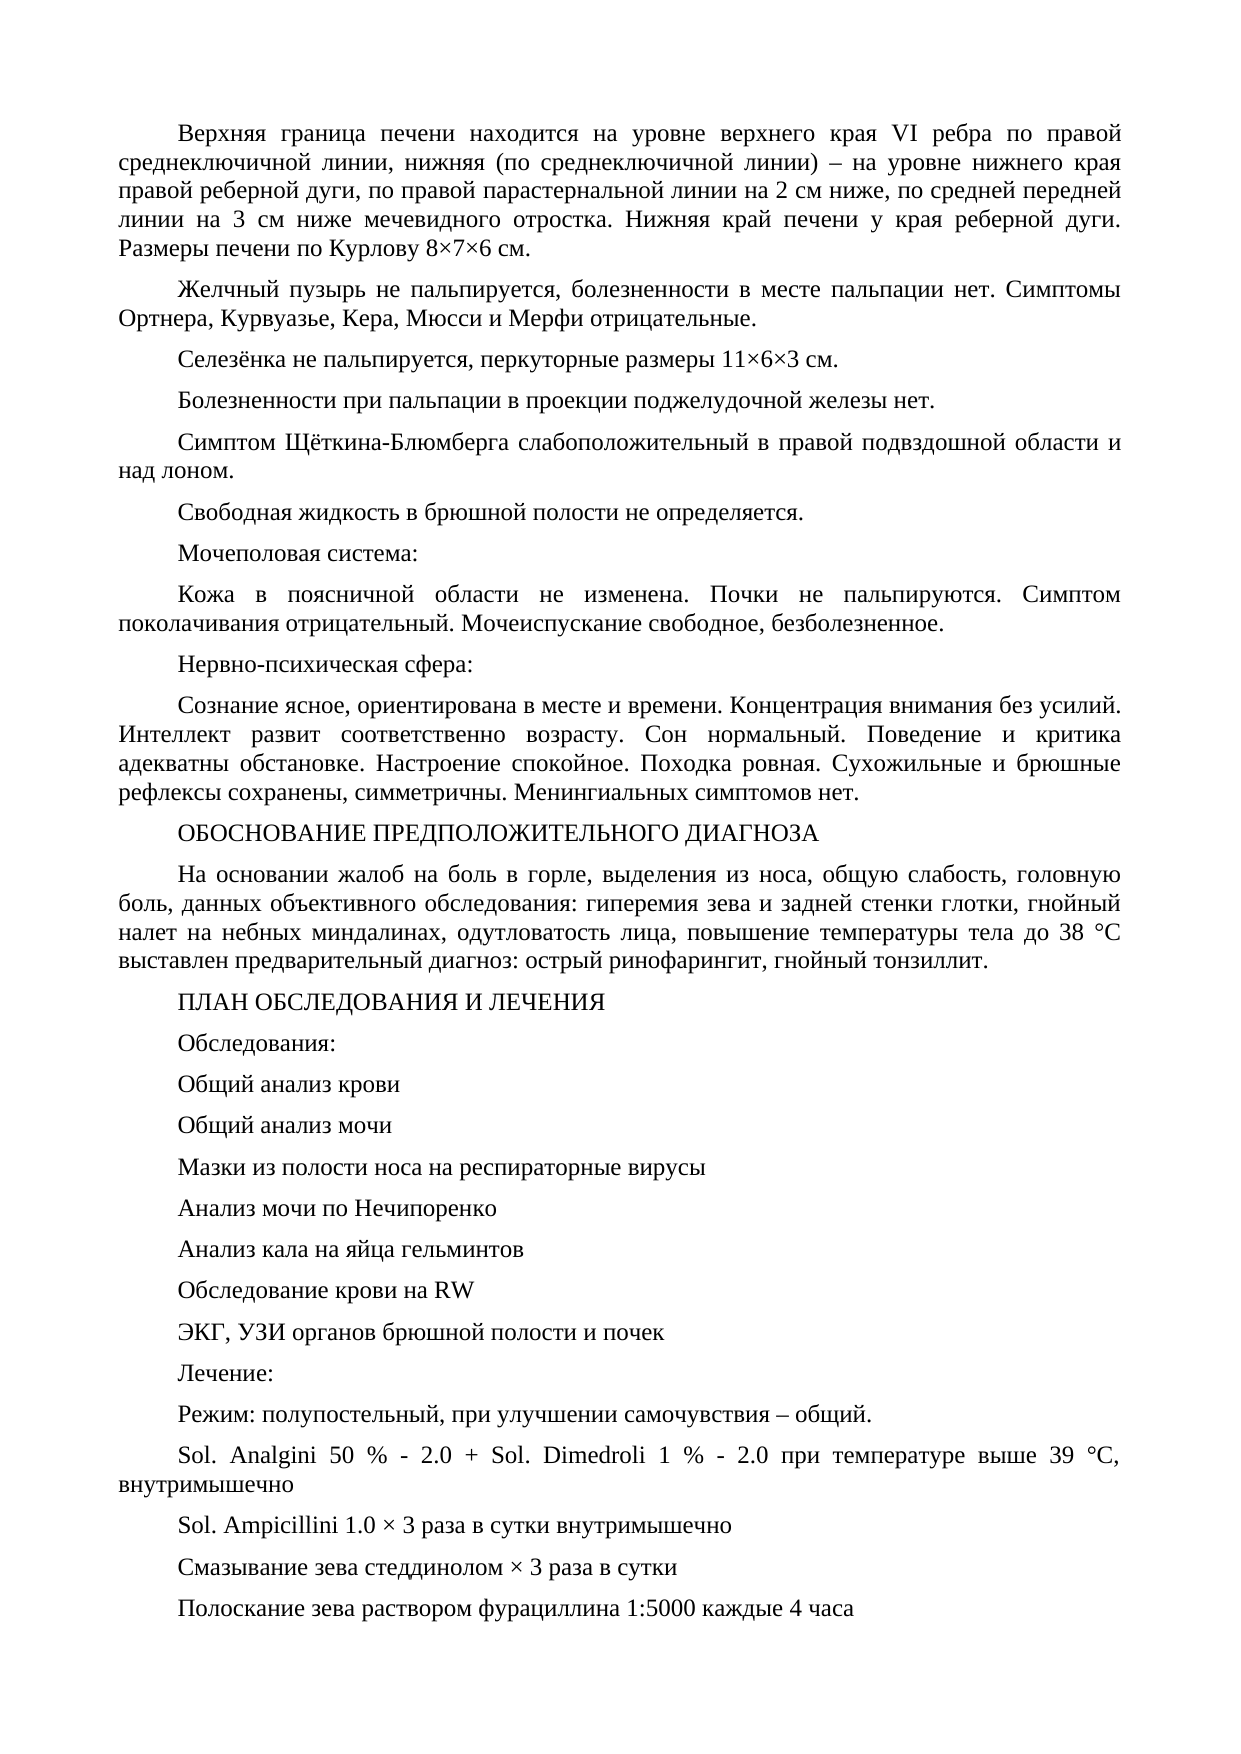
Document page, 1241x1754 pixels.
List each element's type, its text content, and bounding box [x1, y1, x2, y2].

text Мазки из полости носа на респираторные вирусы [118, 1152, 1122, 1181]
text На основании жалоб на боль в горле, выделения из носа, общую слабость, головную боль, данных объективного обследования: гиперемия зева и задней стенки глотки, гнойный налет на небных миндалинах, одутловатость лица, повышение температуры тела до 38 °С выставлен предварительный диагноз: острый ринофарингит, гнойный тонзиллит. [118, 859, 1122, 974]
text Sol. Analgini 50 % - 2.0 + Sol. Dimedroli 1 % - 2.0 при температуре выше 39 °С, внутримышечно [118, 1441, 1122, 1498]
text Нервно-психическая сфера: [118, 649, 1122, 678]
text Режим: полупостельный, при улучшении самочувствия – общий. [118, 1399, 1122, 1428]
text Sol. Ampicillini 1.0 × 3 раза в сутки внутримышечно [118, 1511, 1122, 1539]
text Симптом Щёткина-Блюмберга слабоположительный в правой подвздошной области и над лоном. [118, 427, 1122, 484]
text Желчный пузырь не пальпируется, болезненности в месте пальпации нет. Симптомы Ортнера, Курвуазье, Кера, Мюсси и Мерфи отрицательные. [118, 274, 1122, 332]
text Мочеполовая система: [118, 538, 1122, 567]
text Лечение: [118, 1358, 1122, 1387]
text Общий анализ мочи [118, 1111, 1122, 1139]
text ОБОСНОВАНИЕ ПРЕДПОЛОЖИТЕЛЬНОГО ДИАГНОЗА [118, 818, 1122, 847]
text ПЛАН ОБСЛЕДОВАНИЯ И ЛЕЧЕНИЯ [118, 987, 1122, 1016]
text Общий анализ крови [118, 1069, 1122, 1098]
text Свободная жидкость в брюшной полости не определяется. [118, 497, 1122, 526]
text Анализ кала на яйца гельминтов [118, 1234, 1122, 1263]
text Кожа в поясничной области не изменена. Почки не пальпируются. Симптом поколачивания отрицательный. Мочеиспускание свободное, безболезненное. [118, 579, 1122, 637]
text Селезёнка не пальпируется, перкуторные размеры 11×6×3 см. [118, 344, 1122, 373]
text ЭКГ, УЗИ органов брюшной полости и почек [118, 1317, 1122, 1346]
text Анализ мочи по Нечипоренко [118, 1193, 1122, 1222]
text Сознание ясное, ориентирована в месте и времени. Концентрация внимания без усилий. Интеллект развит соответственно возрасту. Сон нормальный. Поведение и критика адекватны обстановке. Настроение спокойное. Походка ровная. Сухожильные и брюшные рефлексы сохранены, симметричны. Менингиальных симптомов нет. [118, 691, 1122, 806]
text Полоскание зева раствором фурациллина 1:5000 каждые 4 часа [118, 1593, 1122, 1622]
text Болезненности при пальпации в проекции поджелудочной железы нет. [118, 386, 1122, 414]
text Верхняя граница печени находится на уровне верхнего края VI ребра по правой среднеключичной линии, нижняя (по среднеключичной линии) – на уровне нижнего края правой реберной дуги, по правой парастернальной линии на 2 см ниже, по средней передней линии на 3 см ниже мечевидного отростка. Нижняя край печени у края реберной дуги. Размеры печени по Курлову 8×7×6 см. [118, 118, 1122, 262]
text Смазывание зева стеддинолом × 3 раза в сутки [118, 1552, 1122, 1581]
text Обследования: [118, 1028, 1122, 1057]
text Обследование крови на RW [118, 1276, 1122, 1304]
